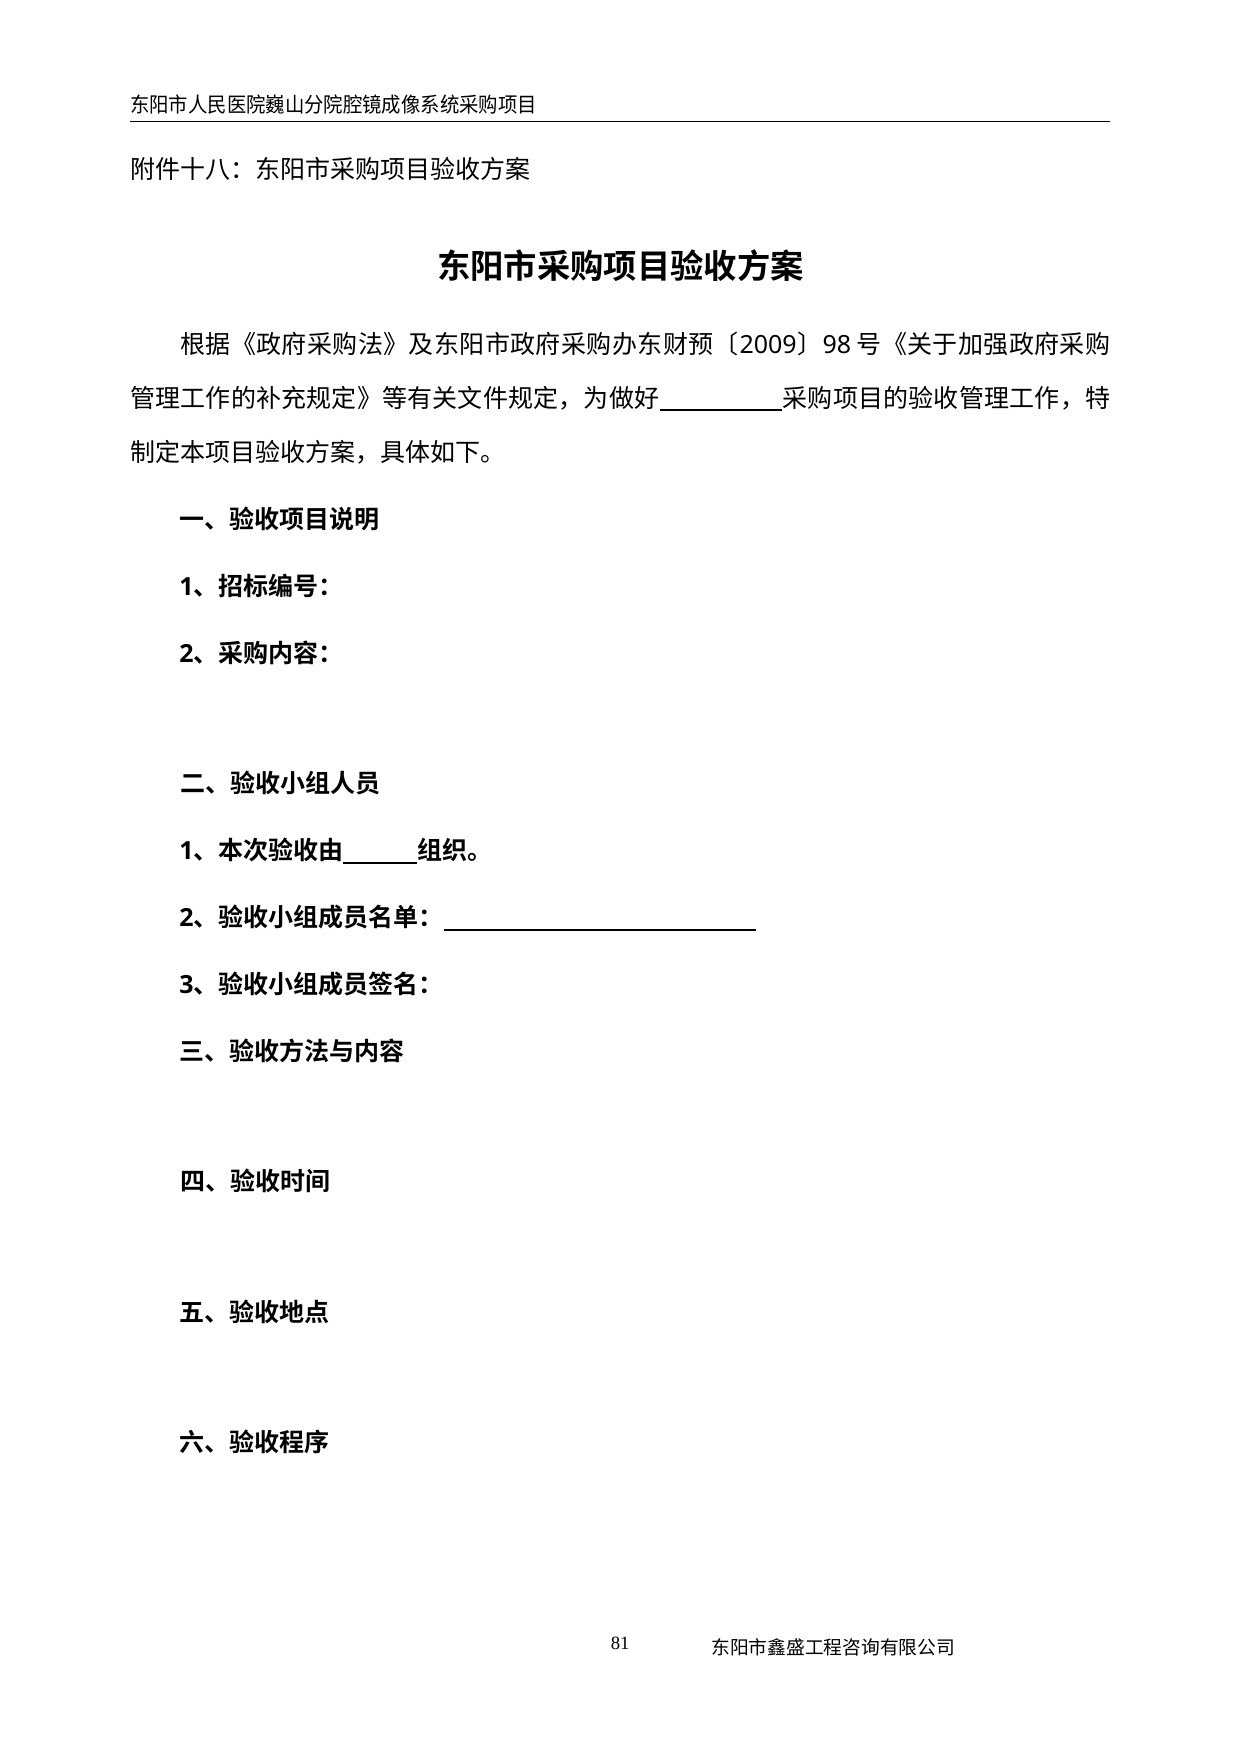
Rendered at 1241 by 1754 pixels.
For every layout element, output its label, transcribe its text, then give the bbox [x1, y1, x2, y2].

text 六、验收程序 [130, 1423, 1110, 1459]
text 一、验收项目说明 [130, 500, 1110, 536]
text 三、验收方法与内容 [130, 1031, 1110, 1068]
text 1、本次验收由 组织。 [130, 831, 1110, 867]
text 2、验收小组成员名单： [130, 898, 1110, 934]
text 五、验收地点 [130, 1292, 1110, 1328]
text 东阳市采购项目验收方案 [130, 239, 1110, 288]
text 2、采购内容： [130, 633, 1110, 670]
text 四、验收时间 [130, 1162, 1110, 1198]
text 3、验收小组成员签名： [130, 964, 1110, 1001]
text 附件十八：东阳市采购项目验收方案 [130, 149, 1110, 186]
text 根据《政府采购法》及东阳市政府采购办东财预〔2009〕98号《关于加强政府采购管理工作的补充规定》等有关文件规定，为做好 采购项目的验收管理工作，特制定本项目验收方案，具体如下。 [130, 324, 1110, 469]
text 1、招标编号： [130, 567, 1110, 603]
text 二、验收小组人员 [130, 764, 1110, 800]
